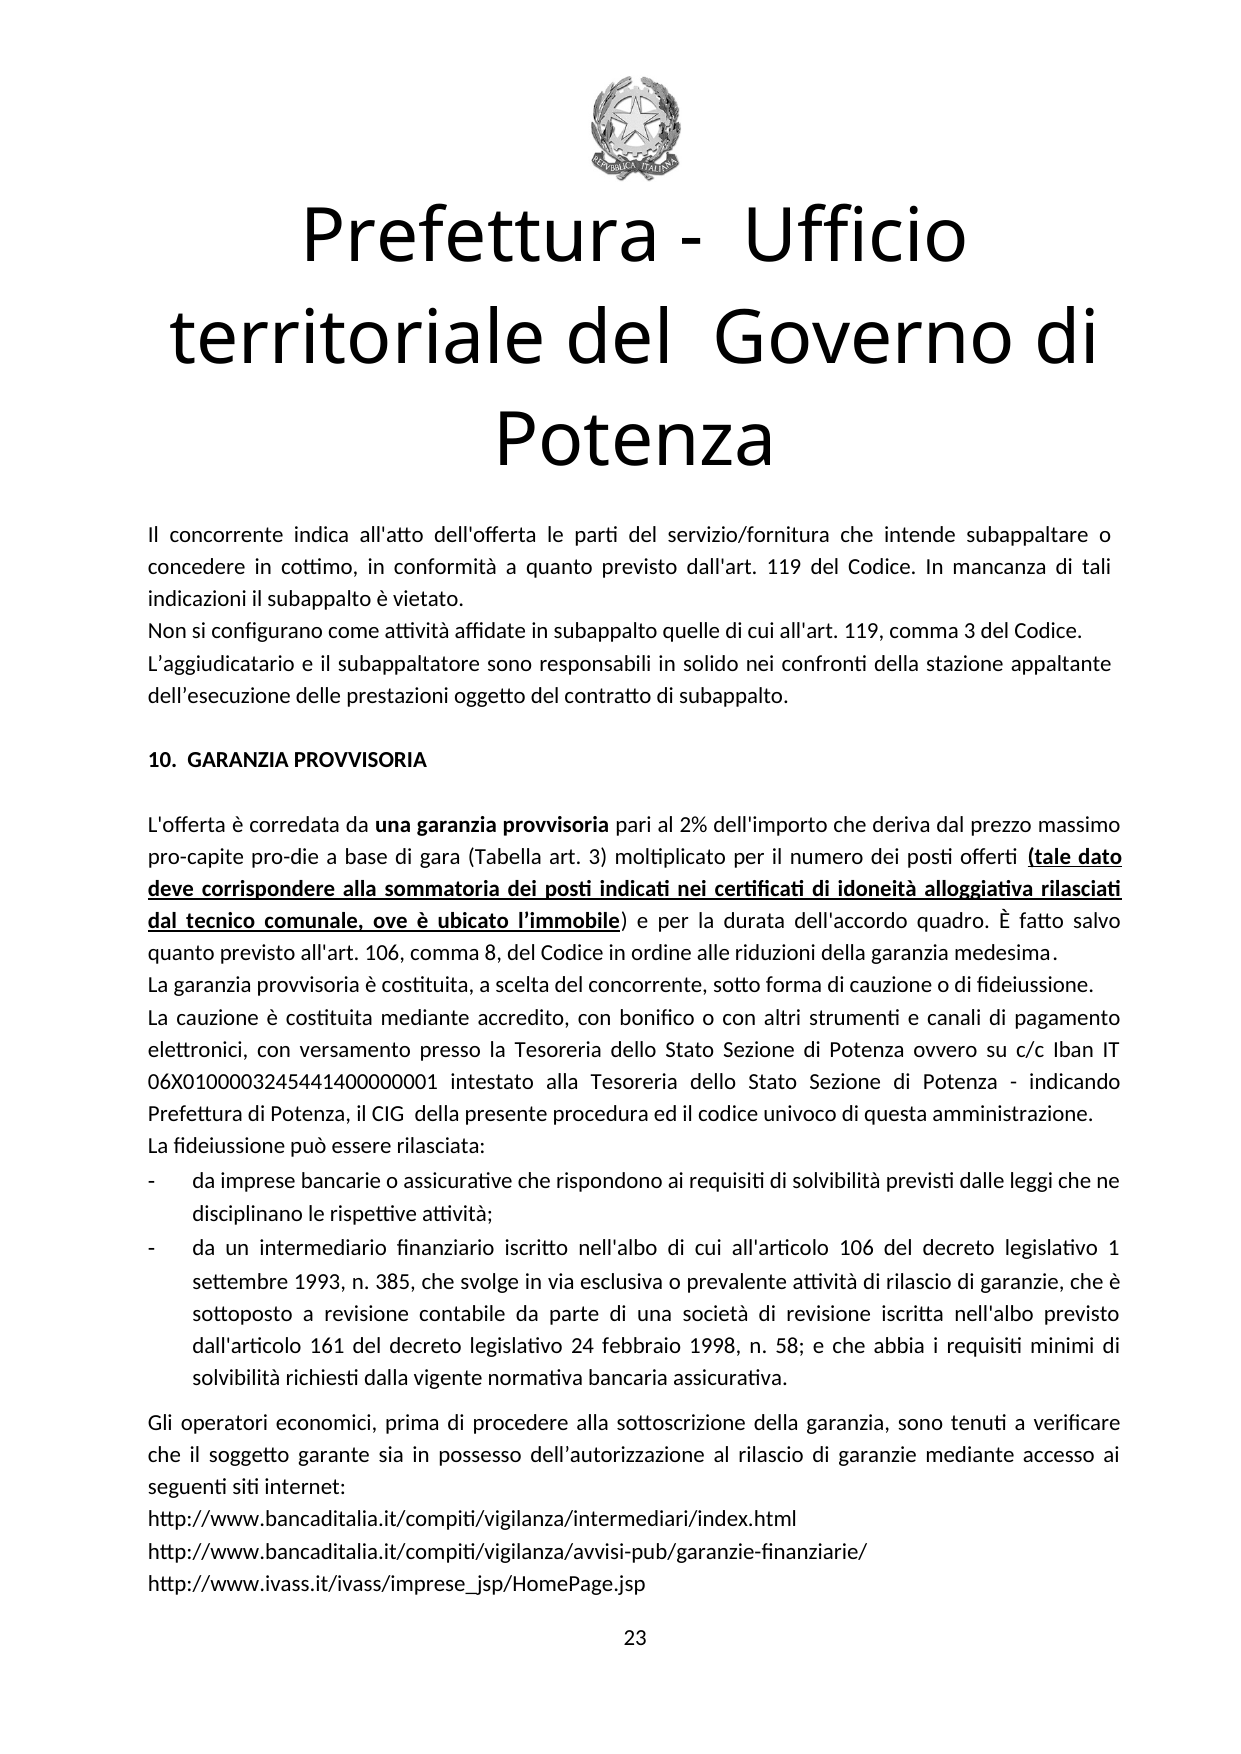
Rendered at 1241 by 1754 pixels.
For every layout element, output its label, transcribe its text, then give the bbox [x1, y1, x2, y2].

text Gli operatori economici, prima di procedere alla sottoscrizione della garanzia, sono tenuti a verificare che il soggetto garante sia in possesso dell’autorizzazione al rilascio di garanzie mediante accesso ai seguenti siti internet: [148, 1408, 1122, 1500]
list da un intermediario finanziario iscritto nell'albo di cui all'articolo 106 del decreto legislativo 1 settembre 1993, n. 385, che svolge in via esclusiva o prevalente attività di rilascio di garanzie, che è sottoposto a revisione contabile da parte di una società di revisione iscritta nell'albo previsto dall'articolo 161 del decreto legislativo 24 febbraio 1998, n. 58; e che abbia i requisiti minimi di solvibilità richiesti dalla vigente normativa bancaria assicurativa. [148, 1231, 1122, 1391]
text http://www.ivass.it/ivass/imprese_jsp/HomePage.jsp [148, 1569, 1122, 1597]
text L'offerta è corredata da una garanzia provvisoria pari al 2% dell'importo che deriva dal prezzo massimo pro-capite pro-die a base di gara (Tabella art. 3) moltiplicato per il numero dei posti offerti (tale dato deve corrispondere alla sommatoria dei posti indicati nei certificati di idoneità alloggiativa rilasciati dal tecnico comunale, ove è ubicato l’immobile) e per la durata dell'accordo quadro. È fatto salvo quanto previsto all'art. 106, comma 8, del Codice in ordine alle riduzioni della garanzia medesima. [148, 900, 1122, 966]
text L’aggiudicatario e il subappaltatore sono responsabili in solido nei confronti della stazione appaltante dell’esecuzione delle prestazioni oggetto del contratto di subappalto. [148, 649, 1113, 709]
picture [588, 75, 682, 182]
text L'offerta è corredata da una garanzia provvisoria pari al 2% dell'importo che deriva dal prezzo massimo pro-capite pro-die a base di gara (Tabella art. 3) moltiplicato per il numero dei posti offerti (tale dato deve corrispondere alla sommatoria dei posti indicati nei certificati di idoneità alloggiativa rilasciati dal tecnico comunale, ove è ubicato l’immobile) e per la durata dell'accordo quadro. È fatto salvo quanto previsto all'art. 106, comma 8, del Codice in ordine alle riduzioni della garanzia medesima. [148, 810, 1122, 898]
text http://www.bancaditalia.it/compiti/vigilanza/avvisi-pub/garanzie-finanziarie/ [148, 1537, 1122, 1565]
text http://www.bancaditalia.it/compiti/vigilanza/intermediari/index.html [148, 1504, 1122, 1533]
text La cauzione è costituita mediante accredito, con bonifico o con altri strumenti e canali di pagamento elettronici, con versamento presso la Tesoreria dello Stato Sezione di Potenza ovvero su c/c Iban IT 06X0100003245441400000001 intestato alla Tesoreria dello Stato Sezione di Potenza - indicando Prefettura di Potenza, il CIG della presente procedura ed il codice univoco di questa amministrazione. [148, 1003, 1122, 1127]
text La fideiussione può essere rilasciata: [148, 1132, 1122, 1159]
text La garanzia provvisoria è costituita, a scelta del concorrente, sotto forma di cauzione o di fideiussione. [148, 971, 1122, 999]
list da imprese bancarie o assicurative che rispondono ai requisiti di solvibilità previsti dalle leggi che ne disciplinano le rispettive attività; [148, 1164, 1122, 1227]
text Non si configurano come attività affidate in subappalto quelle di cui all'art. 119, comma 3 del Codice. [148, 617, 1113, 644]
text 10. GARANZIA PROVVISORIA [148, 745, 1113, 773]
text Il concorrente indica all'atto dell'offerta le parti del servizio/fornitura che intende subappaltare o concedere in cottimo, in conformità a quanto previsto dall'art. 119 del Codice. In mancanza di tali indicazioni il subappalto è vietato. [148, 520, 1113, 612]
